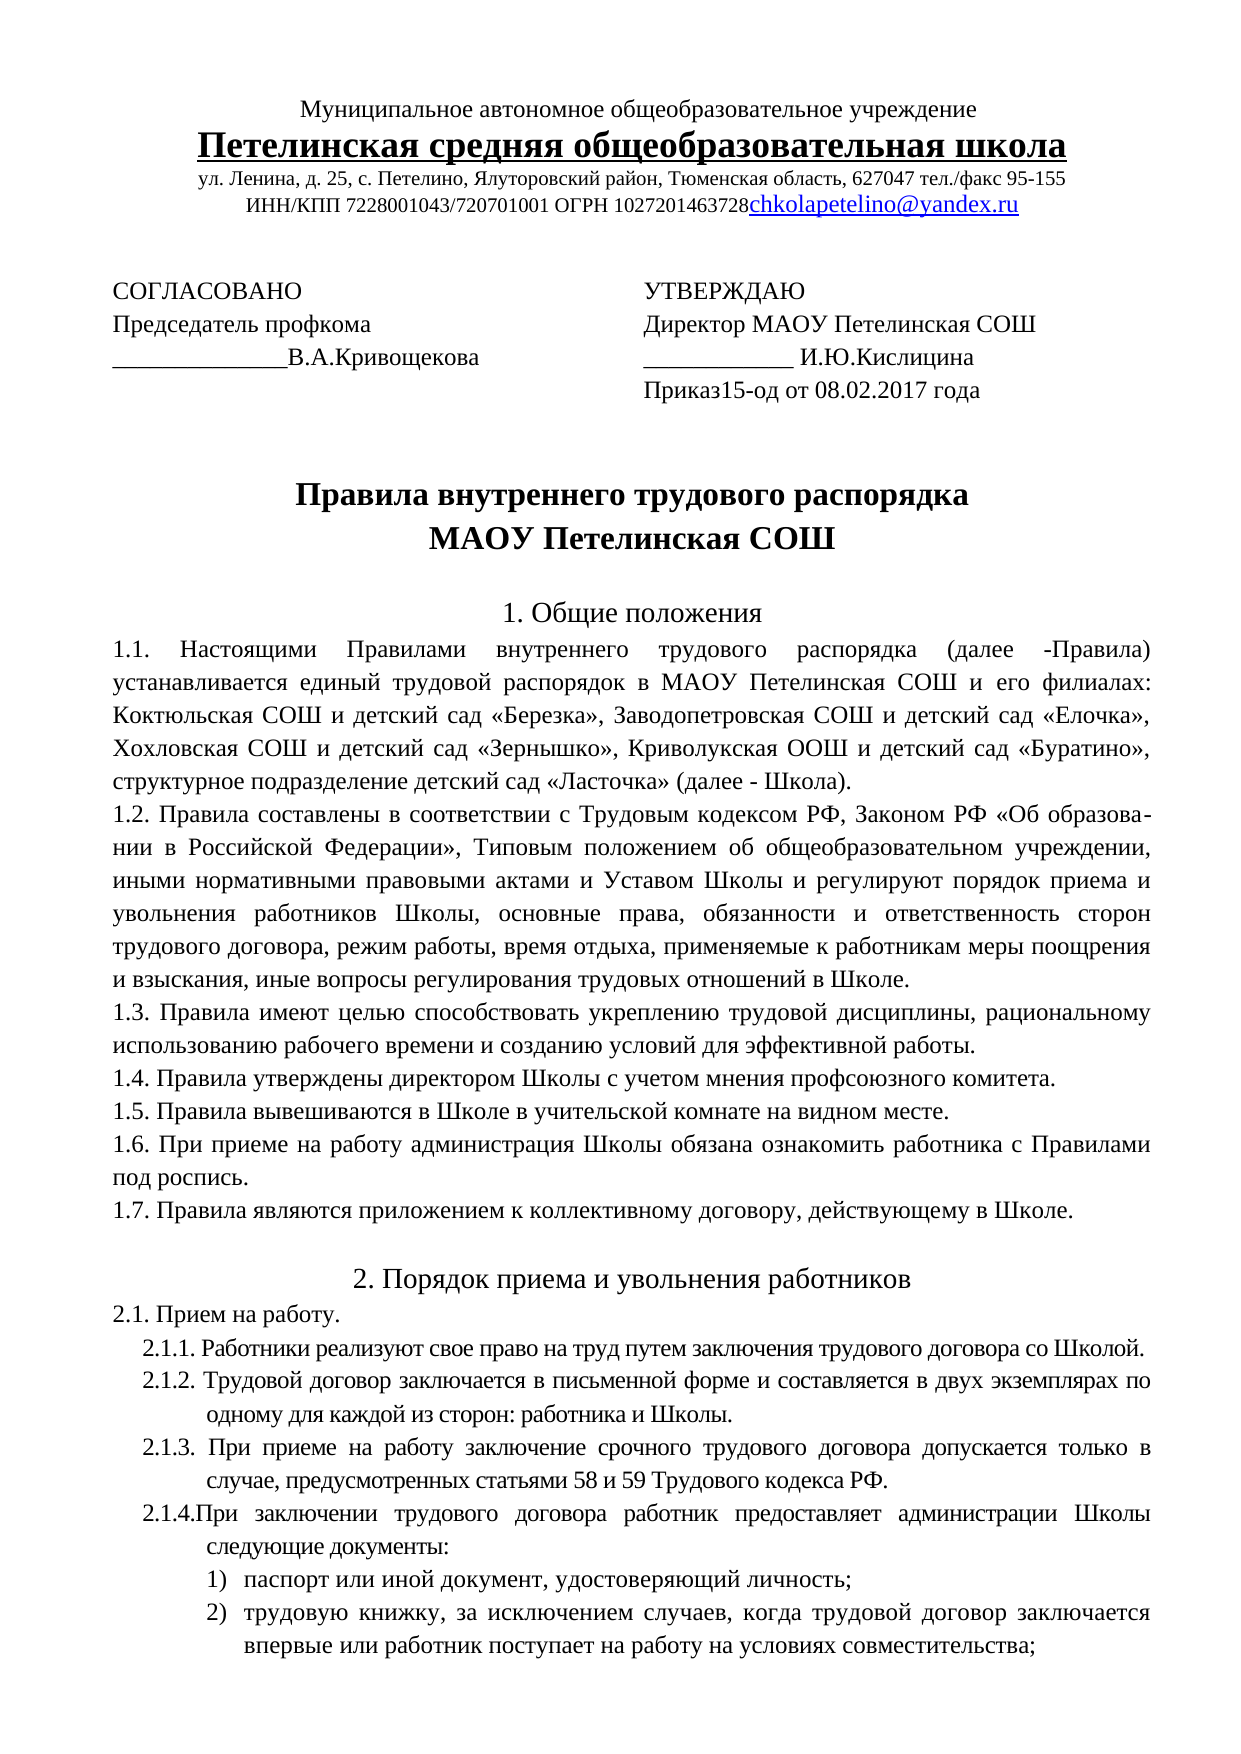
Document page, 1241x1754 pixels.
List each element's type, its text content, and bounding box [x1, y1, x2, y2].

text Муниципальное автономное общеобразовательное учреждение [112, 94, 1152, 122]
text 1.4. Правила утверждены директором Школы с учетом мнения профсоюзного комитета. [112, 1063, 1152, 1092]
text 2.1.1. Работники реализуют свое право на труд путем заключения трудового договора со Школой. [142, 1333, 1152, 1361]
text 2.1.4.При заключении трудового договора работник предоставляет администрации Школы следующие документы: [142, 1498, 1152, 1559]
text 1.2. Правила составлены в соответствии с Трудовым кодексом РФ, Законом РФ «Об образовании в Российской Федерации», Типовым положением об общеобразовательном учреждении, иными нормативными правовыми актами и Уставом Школы и регулируют порядок приема и увольнения работников Школы, основные права, обязанности и ответственность сторон трудового договора, режим работы, время отдыха, применяемые к работникам меры поощрения и взыскания, иные вопросы регулирования трудовых отношений в Школе. [112, 799, 1152, 993]
table_header СОГЛАСОВАНО Председатель профкома ______________В.А.Кривощекова [101, 276, 632, 441]
text 1.5. Правила вывешиваются в Школе в учительской комнате на видном месте. [112, 1096, 1152, 1125]
text 2. Порядок приема и увольнения работников [112, 1261, 1152, 1294]
list паспорт или иной документ, удостоверяющий личность; [206, 1564, 1152, 1592]
text 1.3. Правила имеют целью способствовать укреплению трудовой дисциплины, рациональному использованию рабочего времени и созданию условий для эффективной работы. [112, 997, 1152, 1059]
text ИНН/КПП 7228001043/720701001 ОГРН 1027201463728chkolapetelino@yandex.ru [112, 189, 1152, 218]
text Петелинская средняя общеобразовательная школа [112, 122, 1152, 166]
text ул. Ленина, д. 25, с. Петелино, Ялуторовский район, Тюменская область, 627047 тел./факс 95-155 [112, 166, 1152, 189]
text 1.6. При приеме на работу администрация Школы обязана ознакомить работника с Правилами под роспись. [112, 1129, 1152, 1191]
text 2.1.2. Трудовой договор заключается в письменной форме и составляется в двух экземплярах по одному для каждой из сторон: работника и Школы. [142, 1366, 1152, 1427]
text МАОУ Петелинская СОШ [112, 518, 1152, 556]
text 1.1. Настоящими Правилами внутреннего трудового распорядка (далее -Правила) устанавливается единый трудовой распорядок в МАОУ Петелинская СОШ и его филиалах: Коктюльская СОШ и детский сад «Березка», Заводопетровская СОШ и детский сад «Елочка», Хохловская СОШ и детский сад «Зернышко», Криволукская ООШ и детский сад «Буратино», структурное подразделение детский сад «Ласточка» (далее - Школа). [112, 634, 1152, 794]
text Правила внутреннего трудового распорядка [112, 474, 1152, 512]
text 2.1. Прием на работу. [112, 1299, 1152, 1328]
text 1.7. Правила являются приложением к коллективному договору, действующему в Школе. [112, 1195, 1152, 1224]
table_header УТВЕРЖДАЮ Директор МАОУ Петелинская СОШ ____________ И.Ю.Кислицина Приказ15-од от 08.02.2017 года [632, 276, 1163, 441]
text 1. Общие положения [112, 595, 1152, 629]
text 2.1.3. При приеме на работу заключение срочного трудового договора допускается только в случае, предусмотренных статьями 58 и 59 Трудового кодекса РФ. [142, 1432, 1152, 1493]
list трудовую книжку, за исключением случаев, когда трудовой договор заключается впервые или работник поступает на работу на условиях совместительства; [206, 1597, 1152, 1658]
